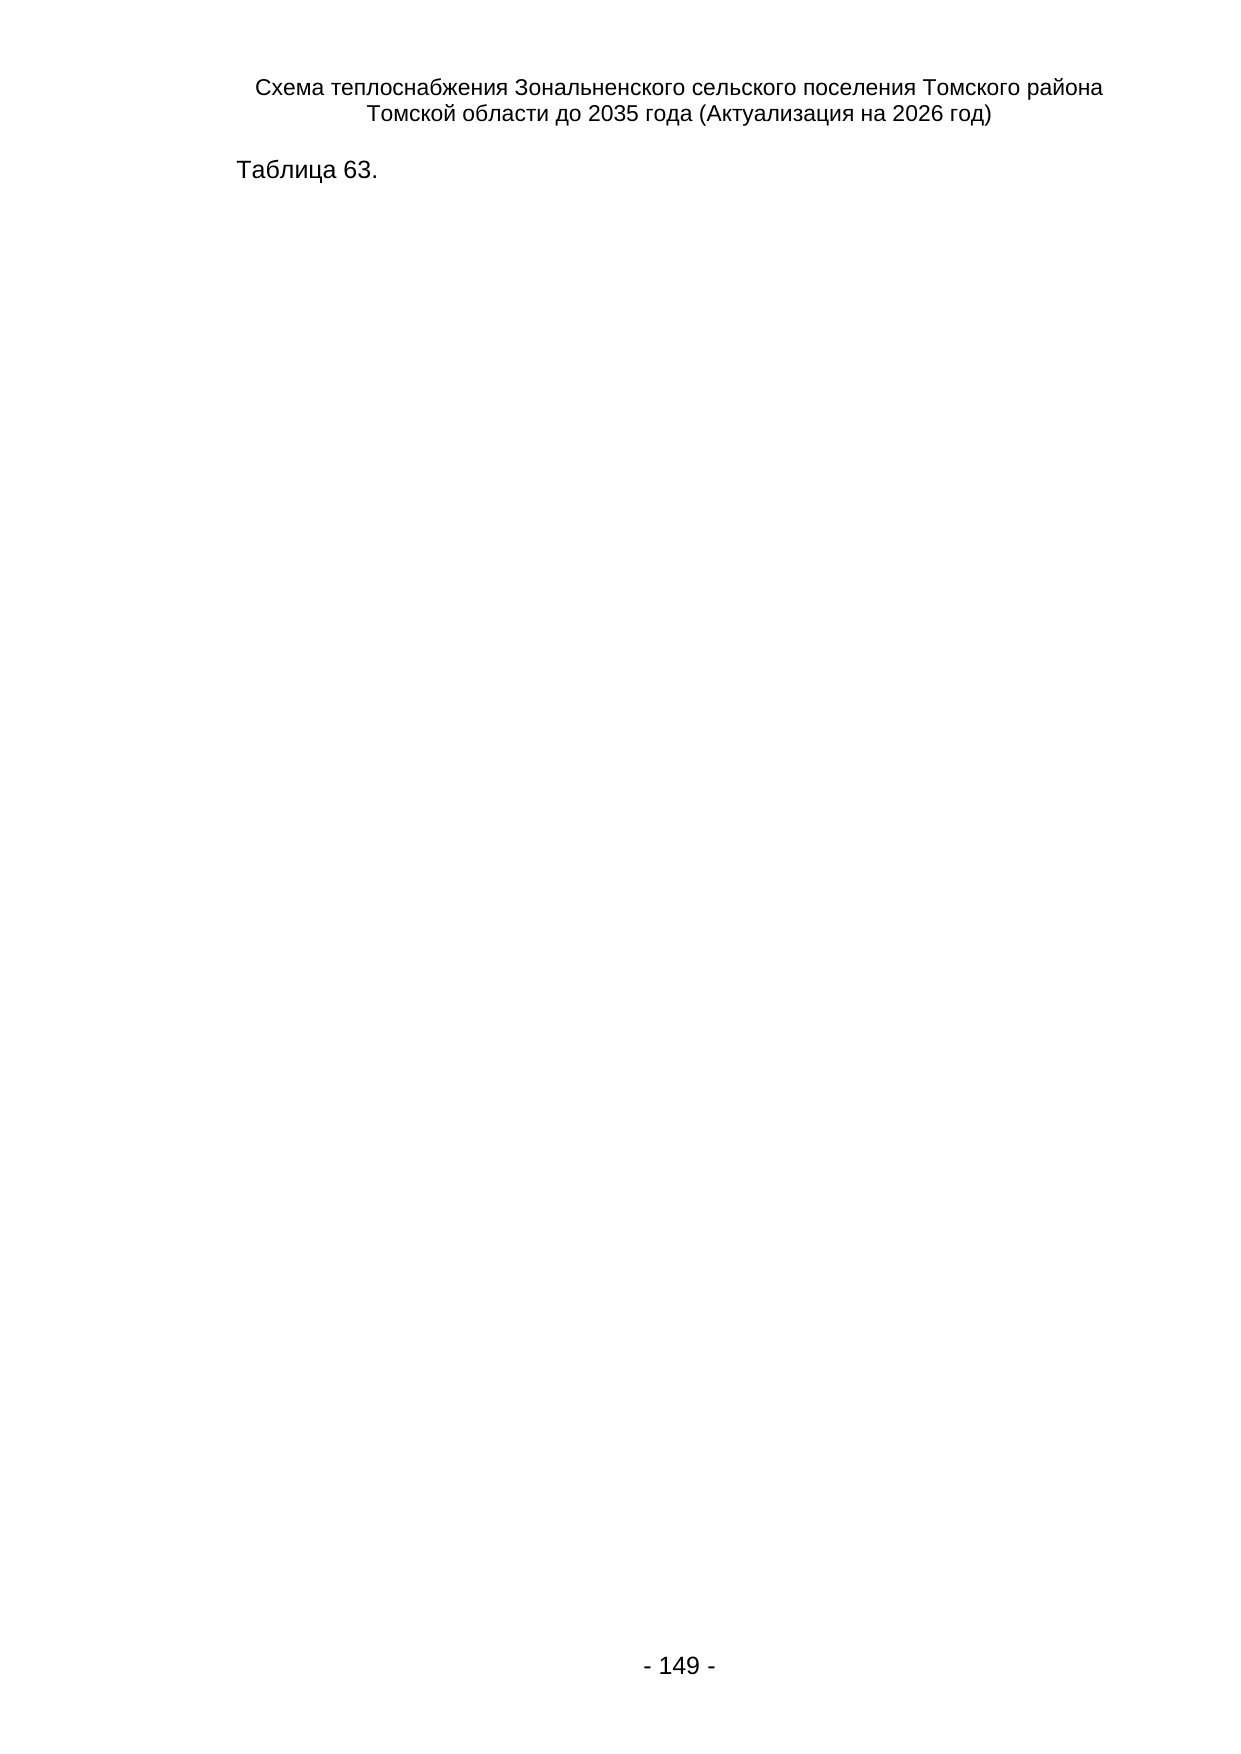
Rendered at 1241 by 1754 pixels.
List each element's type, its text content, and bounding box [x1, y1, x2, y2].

text Таблица 63. [177, 155, 1158, 184]
